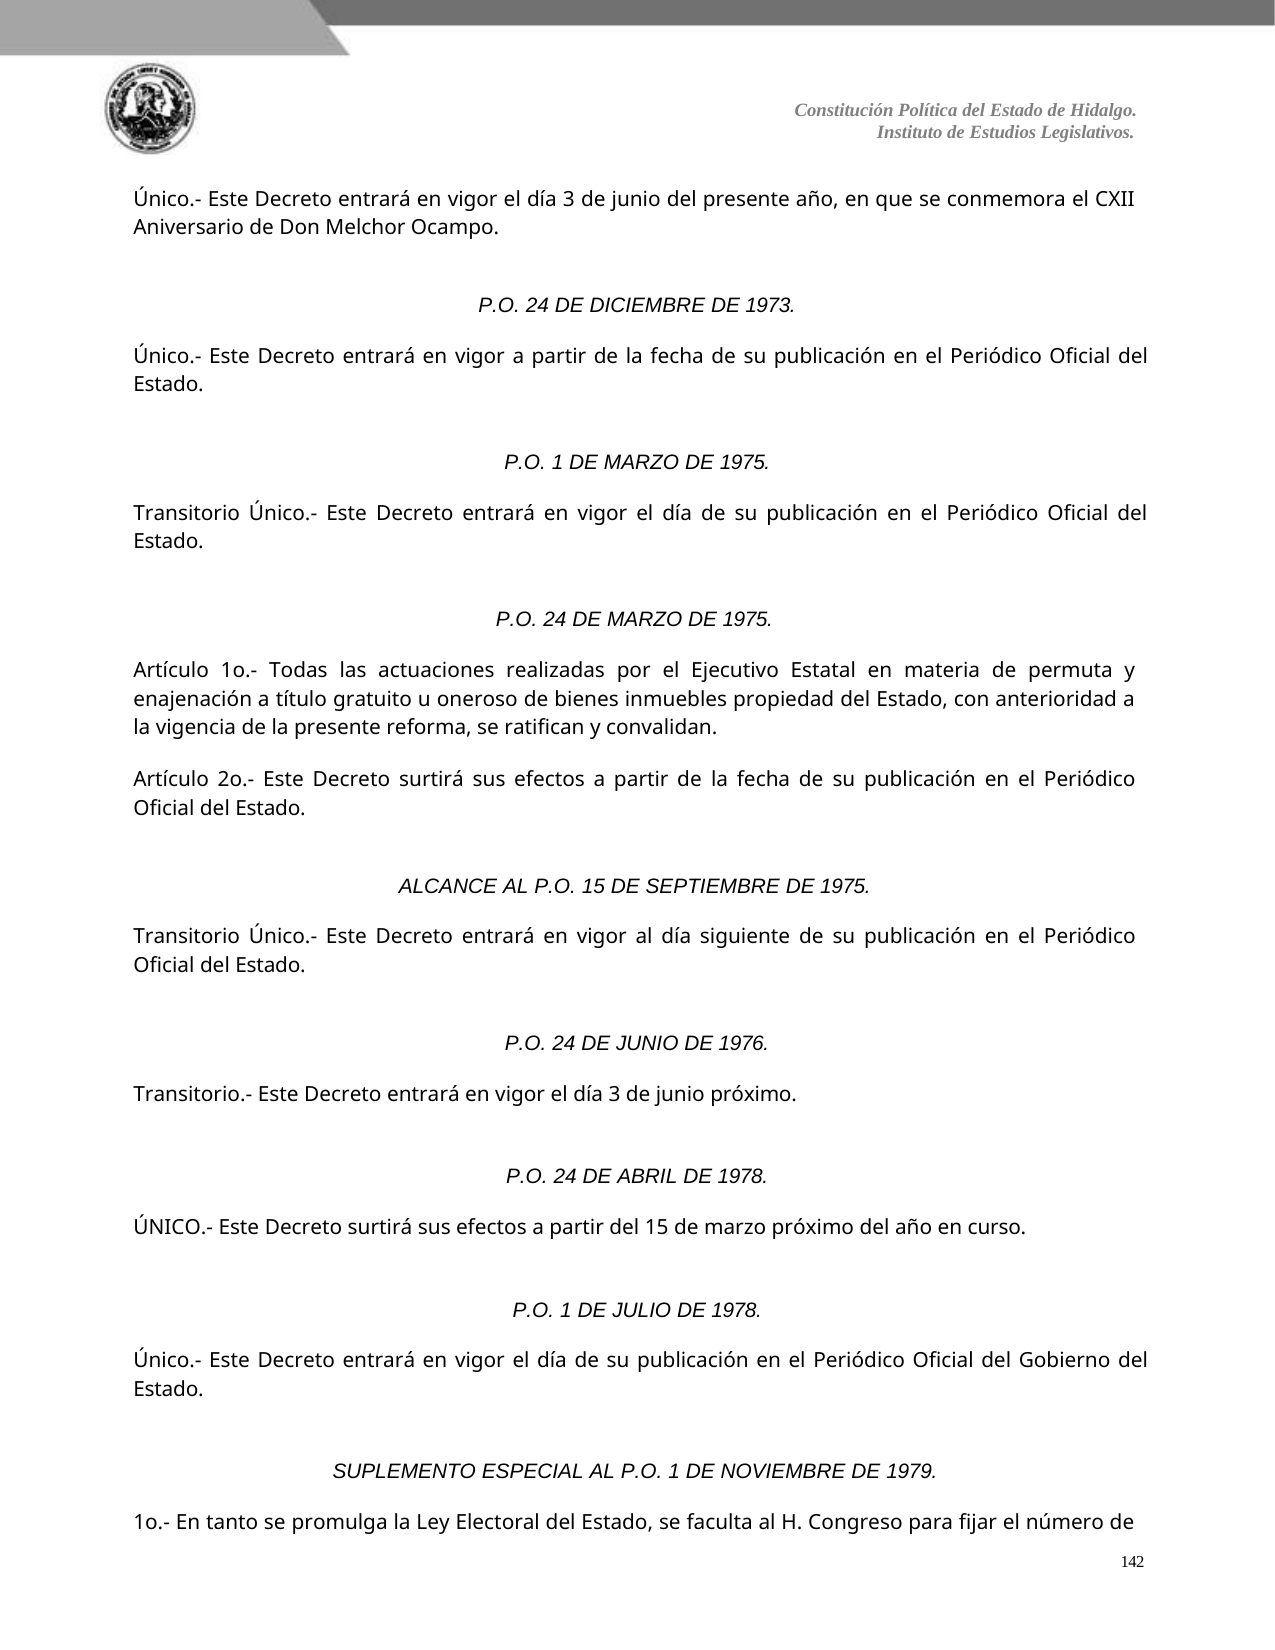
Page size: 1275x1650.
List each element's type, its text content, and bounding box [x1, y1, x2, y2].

text P.O. 24 DE MARZO DE 1975. [496, 607, 1148, 631]
text P.O. 1 DE JULIO DE 1978. [512, 1297, 1148, 1321]
text Único.- Este Decreto entrará en vigor el día de su publicación en el Periódico Oficial del Gobierno del Estado. [133, 1345, 1148, 1402]
text P.O. 24 DE JUNIO DE 1976. [504, 1031, 1148, 1055]
text Artículo 1o.- Todas las actuaciones realizadas por el Ejecutivo Estatal en materia de permuta y enajenación a título gratuito u oneroso de bienes inmuebles propiedad del Estado, con anterioridad a la vigencia de la presente reforma, se ratifican y convalidan. [133, 655, 1137, 741]
text Artículo 2o.- Este Decreto surtirá sus efectos a partir de la fecha de su publicación en el Periódico Oficial del Estado. [133, 764, 1136, 821]
text P.O. 24 DE ABRIL DE 1978. [506, 1164, 1148, 1188]
text SUPLEMENTO ESPECIAL AL P.O. 1 DE NOVIEMBRE DE 1979. [122, 1459, 1148, 1483]
text ÚNICO.- Este Decreto surtirá sus efectos a partir del 15 de marzo próximo del año en curso. [133, 1212, 1148, 1241]
text P.O. 24 DE DICIEMBRE DE 1973. [478, 293, 1148, 317]
text Transitorio.- Este Decreto entrará en vigor el día 3 de junio próximo. [133, 1079, 1148, 1107]
picture [0, 0, 1275, 155]
text P.O. 1 DE MARZO DE 1975. [504, 450, 1148, 474]
text Único.- Este Decreto entrará en vigor el día 3 de junio del presente año, en que se conmemora el CXII Aniversario de Don Melchor Ocampo. [133, 184, 1136, 241]
text Transitorio Único.- Este Decreto entrará en vigor el día de su publicación en el Periódico Oficial del Estado. [133, 498, 1148, 555]
text Transitorio Único.- Este Decreto entrará en vigor al día siguiente de su publicación en el Periódico Oficial del Estado. [133, 922, 1136, 978]
text ALCANCE AL P.O. 15 DE SEPTIEMBRE DE 1975. [332, 874, 937, 898]
text Único.- Este Decreto entrará en vigor a partir de la fecha de su publicación en el Periódico Oficial del Estado. [133, 341, 1148, 398]
